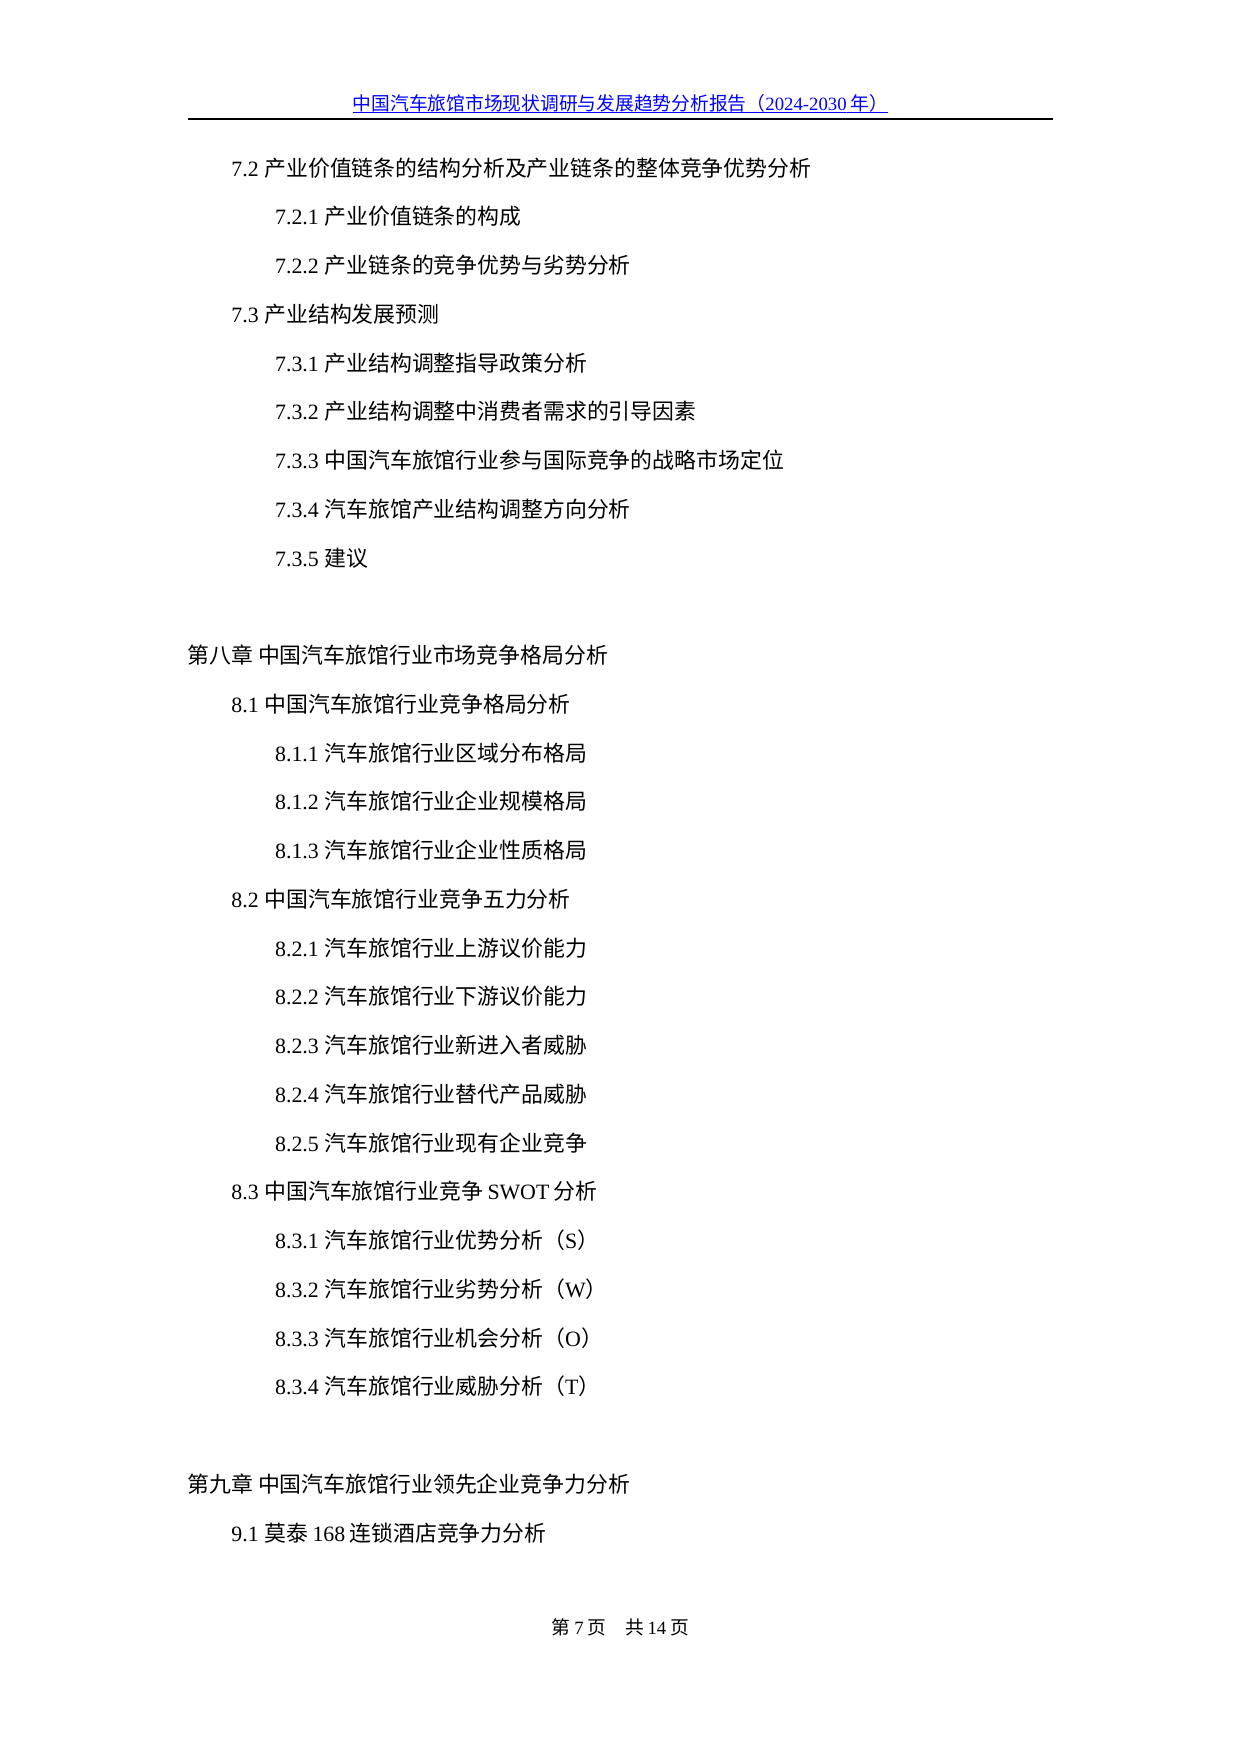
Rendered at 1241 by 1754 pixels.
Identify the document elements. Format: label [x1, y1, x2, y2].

text [187, 150, 1053, 1548]
